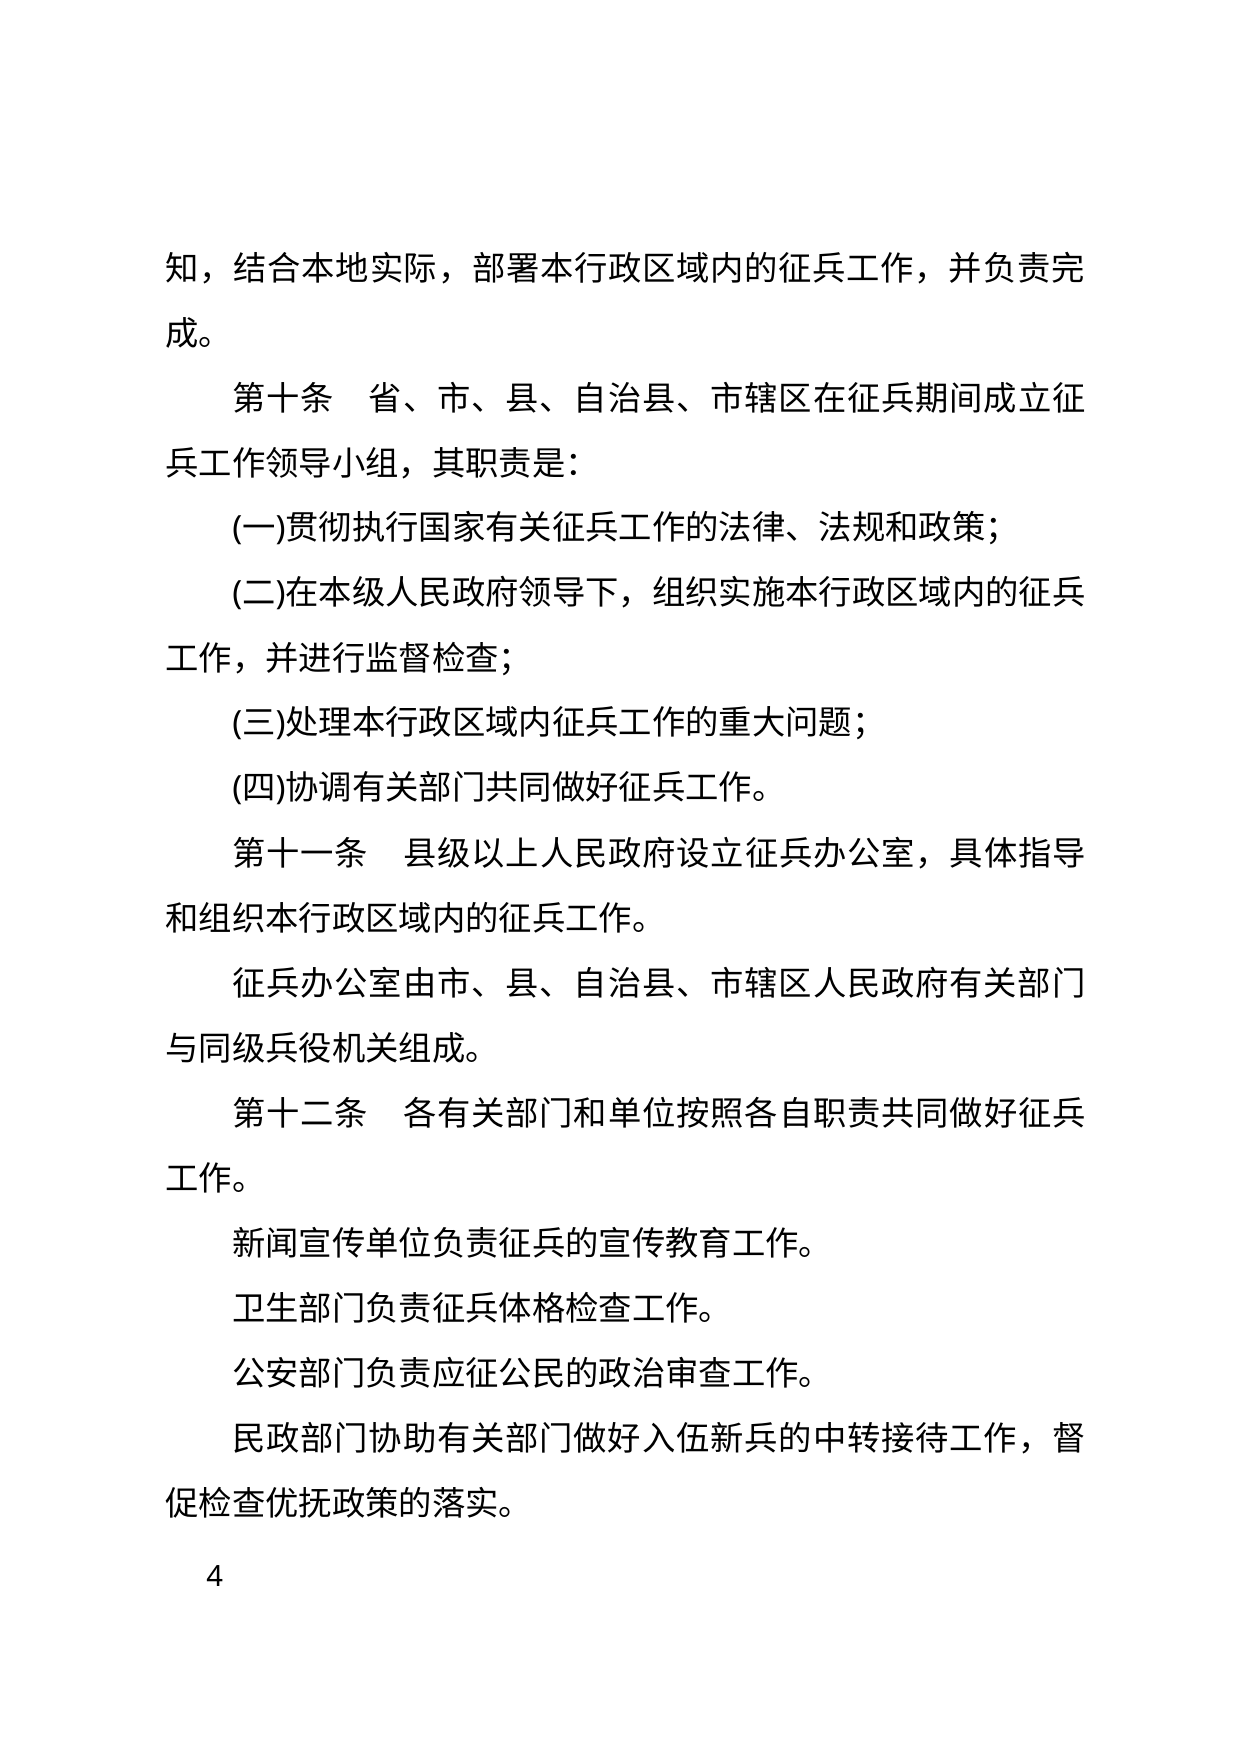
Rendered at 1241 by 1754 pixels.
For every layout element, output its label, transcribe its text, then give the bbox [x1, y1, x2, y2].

text (一)贯彻执行国家有关征兵工作的法律、法规和政策； [165, 493, 1087, 558]
text (三)处理本行政区域内征兵工作的重大问题； [165, 688, 1087, 753]
text (二)在本级人民政府领导下，组织实施本行政区域内的征兵工作，并进行监督检查； [165, 558, 1087, 688]
text 新闻宣传单位负责征兵的宣传教育工作。 [165, 1208, 1087, 1273]
text (四)协调有关部门共同做好征兵工作。 [165, 753, 1087, 818]
text 第十一条 县级以上人民政府设立征兵办公室，具体指导和组织本行政区域内的征兵工作。 [165, 818, 1087, 948]
text 征兵办公室由市、县、自治县、市辖区人民政府有关部门与同级兵役机关组成。 [165, 948, 1087, 1078]
text 第十二条 各有关部门和单位按照各自职责共同做好征兵工作。 [165, 1078, 1087, 1208]
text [165, 233, 1087, 363]
text 第十条 省、市、县、自治县、市辖区在征兵期间成立征兵工作领导小组，其职责是： [165, 363, 1087, 493]
text 卫生部门负责征兵体格检查工作。 [165, 1273, 1087, 1338]
text 公安部门负责应征公民的政治审查工作。 [165, 1338, 1087, 1403]
text 民政部门协助有关部门做好入伍新兵的中转接待工作，督促检查优抚政策的落实。 [165, 1403, 1087, 1533]
